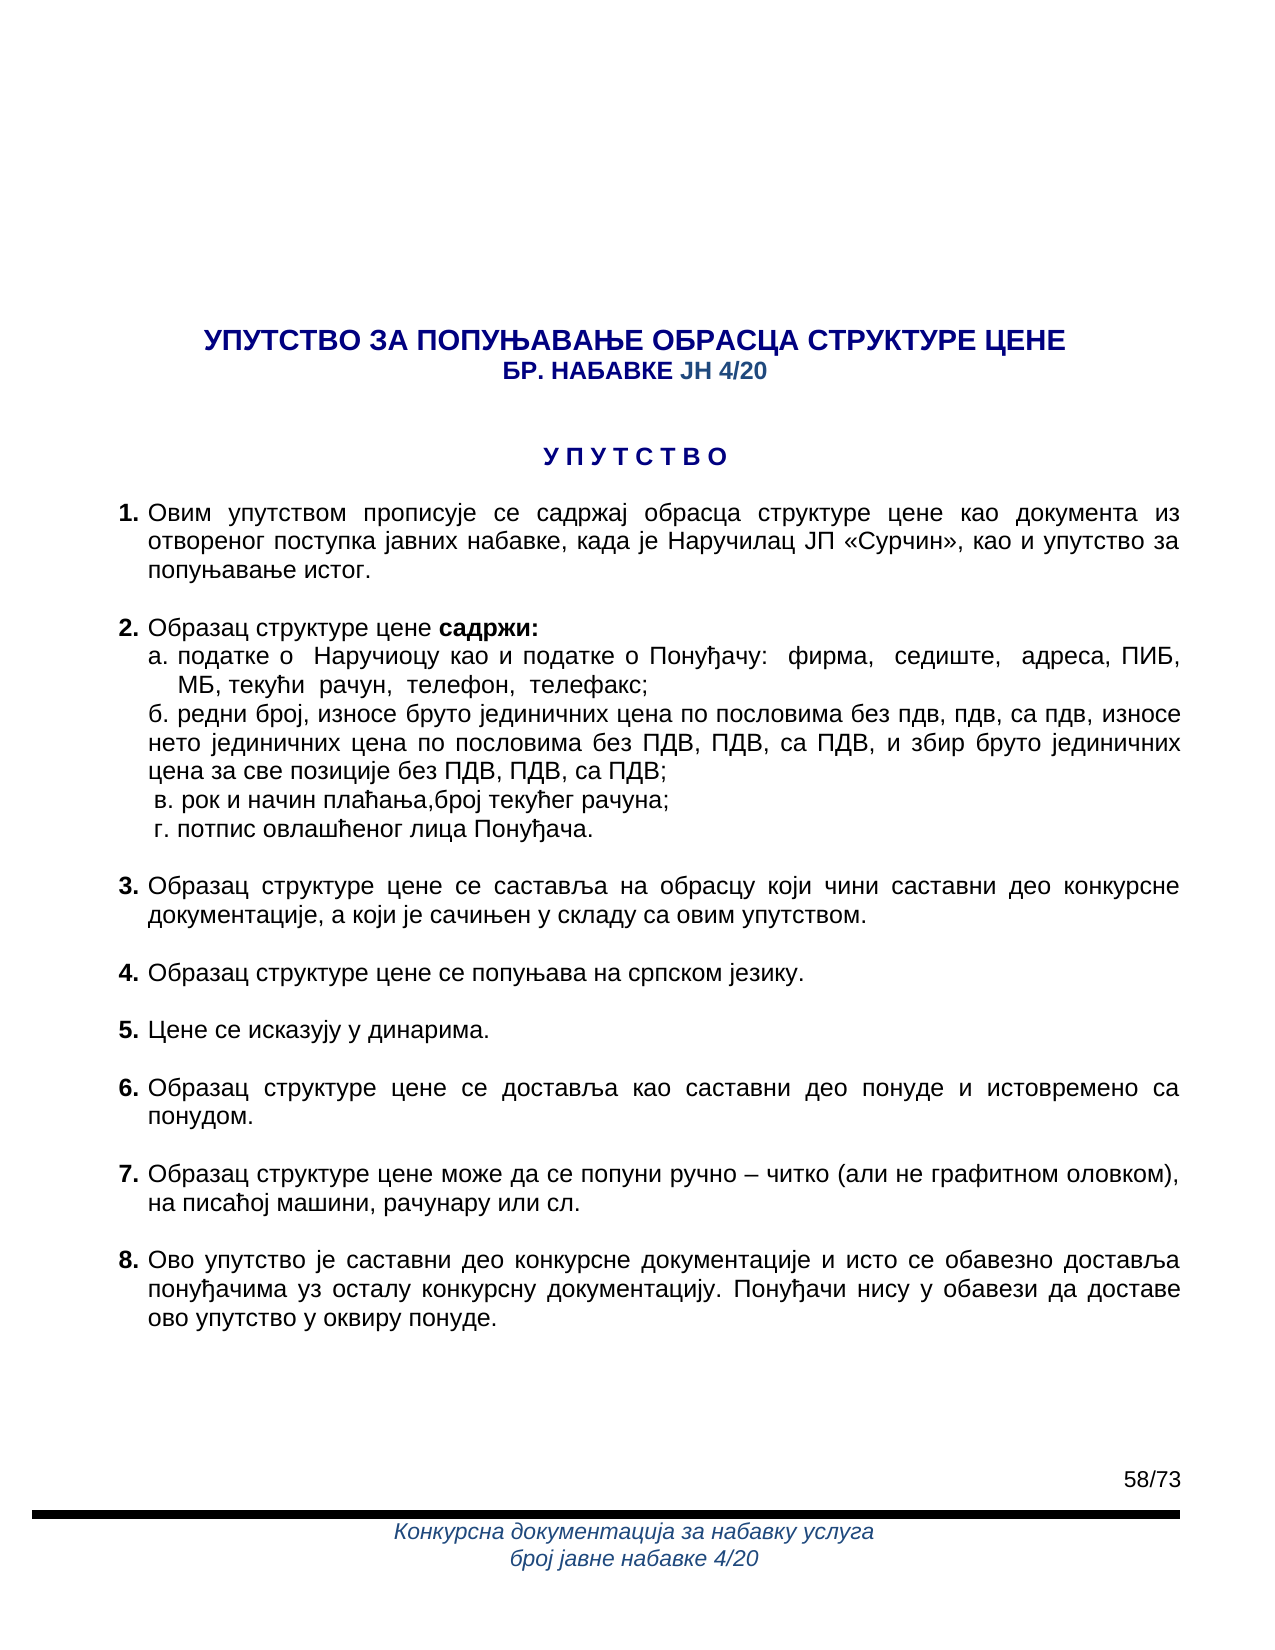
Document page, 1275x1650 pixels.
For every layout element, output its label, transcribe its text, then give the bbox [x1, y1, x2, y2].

text БР. НАБАВКЕ ЈН 4/20 [89, 356, 1181, 385]
list Ово упутство је саставни део конкурсне документације и исто се обавезно доставља понуђачима уз осталу конкурсну документацију. Понуђачи нису у обавези да доставе ово упутство у оквиру понуде. [118, 1245, 1181, 1331]
list Образац структуре цене може да се попуни ручно – читко (али не графитном оловком), на писаћој машини, рачунару или сл. [118, 1159, 1181, 1216]
text У П У Т С Т В О [89, 442, 1181, 471]
text УПУТСТВО ЗА ПОПУЊАВАЊЕ ОБРАСЦА СТРУКТУРЕ ЦЕНЕ [89, 323, 1181, 356]
list Образац структуре цене садржи: [118, 612, 1181, 641]
text в. рок и начин плаћања,број текућег рачуна; [126, 785, 1181, 814]
text г. потпис овлашћеног лица Понуђача. [126, 814, 1181, 842]
list Образац структуре цене се доставља као саставни део понуде и истовремено са понудом. [118, 1072, 1181, 1130]
text б. редни број, износе бруто јединичних цена по пословима без пдв, пдв, са пдв, износе нето јединичних цена по пословима без ПДВ, ПДВ, са ПДВ, и збир бруто јединичних цена за све позиције без ПДВ, ПДВ, са ПДВ; [148, 699, 1181, 785]
list податке о Наручиоцу као и податке о Понуђачу: фирма, седиште, адреса, ПИБ, МБ, текући рачун, телефон, телефакс; [148, 641, 1181, 699]
list Образац структуре цене се саставља на обрасцу који чини саставни део конкурсне документације, а који је сачињен у складу са овим упутством. [118, 871, 1181, 929]
list Цене се исказују у динарима. [118, 1015, 1181, 1044]
list Образац структуре цене се попуњава на српском језику. [118, 957, 1181, 986]
list Овим упутством прописује се садржај обрасца структуре цене као документа из отвореног поступка јавних набавке, када је Наручилац ЈП «Сурчин», као и упутство за попуњавање истог. [118, 497, 1181, 584]
